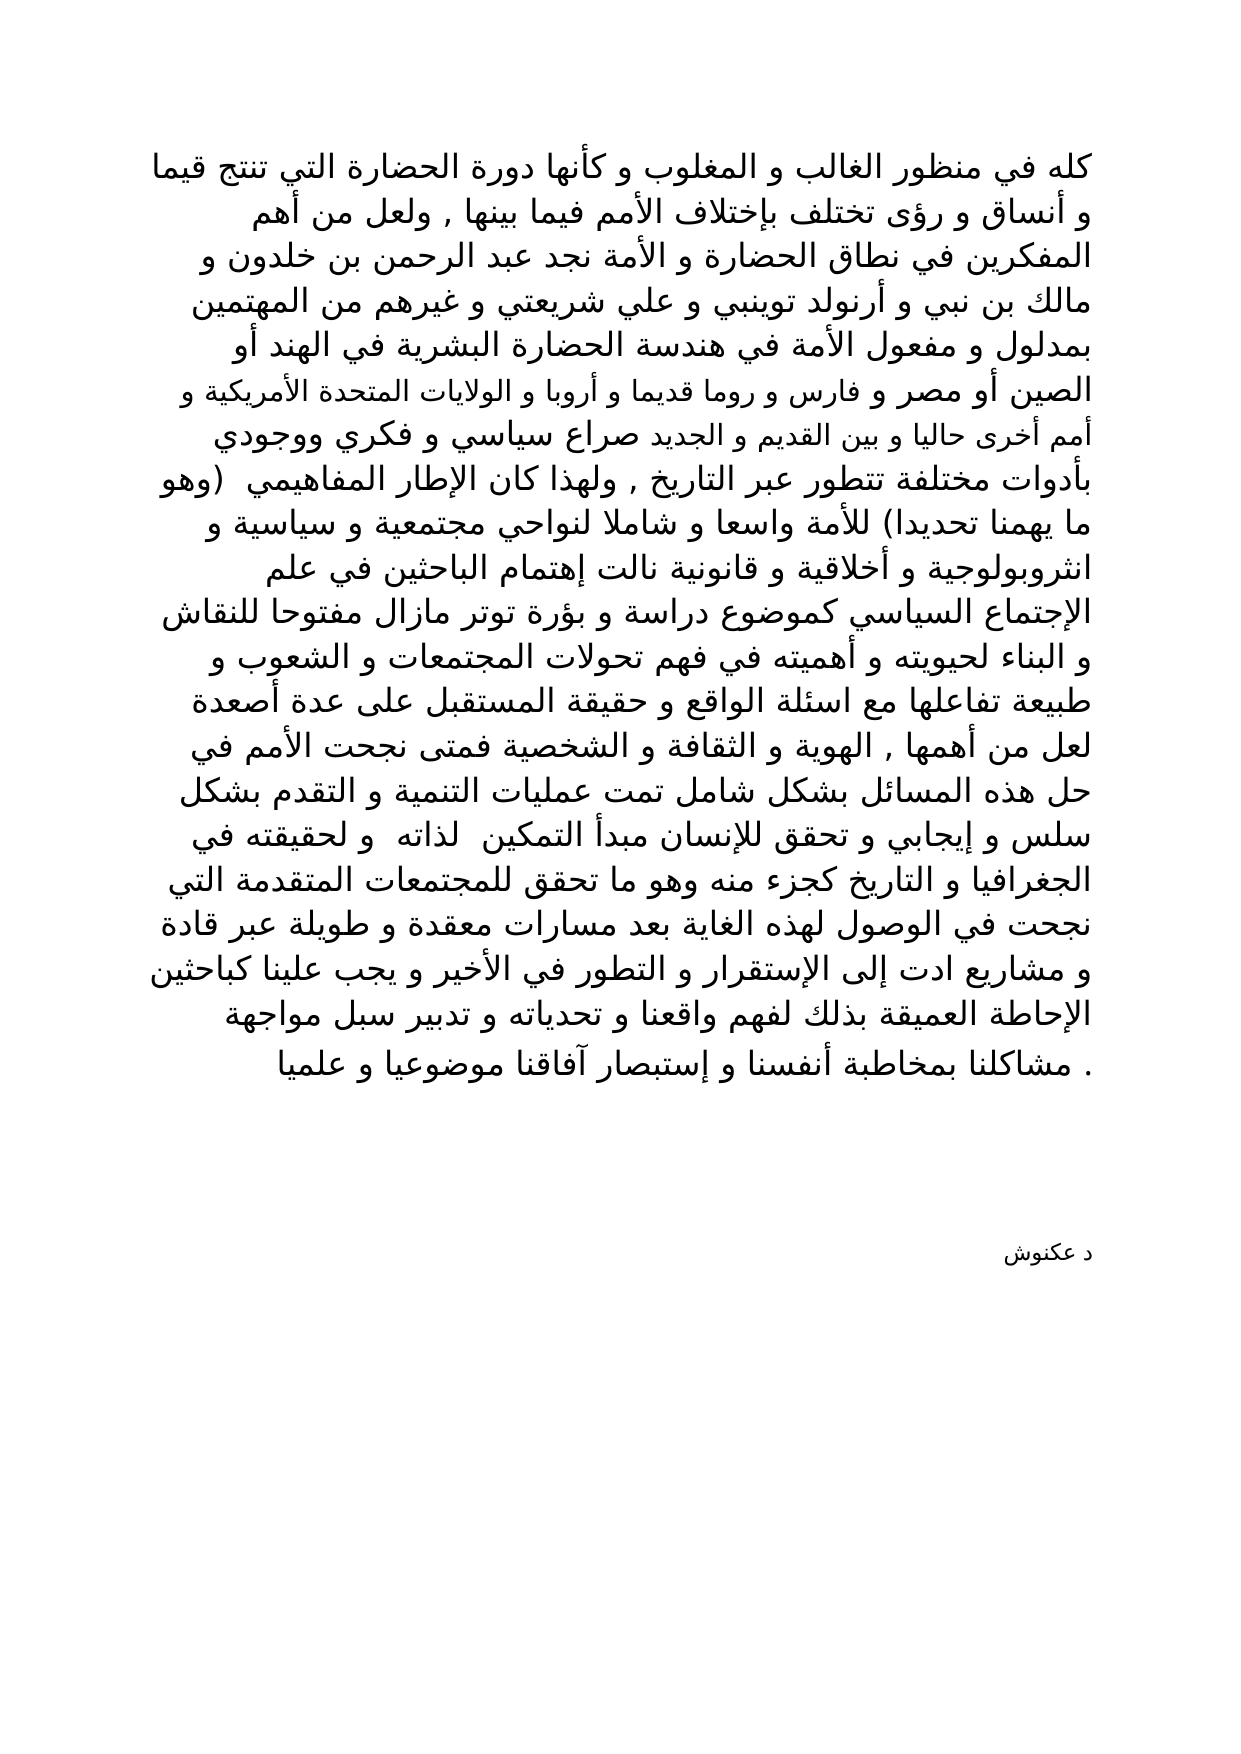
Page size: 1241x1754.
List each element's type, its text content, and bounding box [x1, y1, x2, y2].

text د عكنوش [148, 1239, 1093, 1265]
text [148, 148, 1093, 1085]
